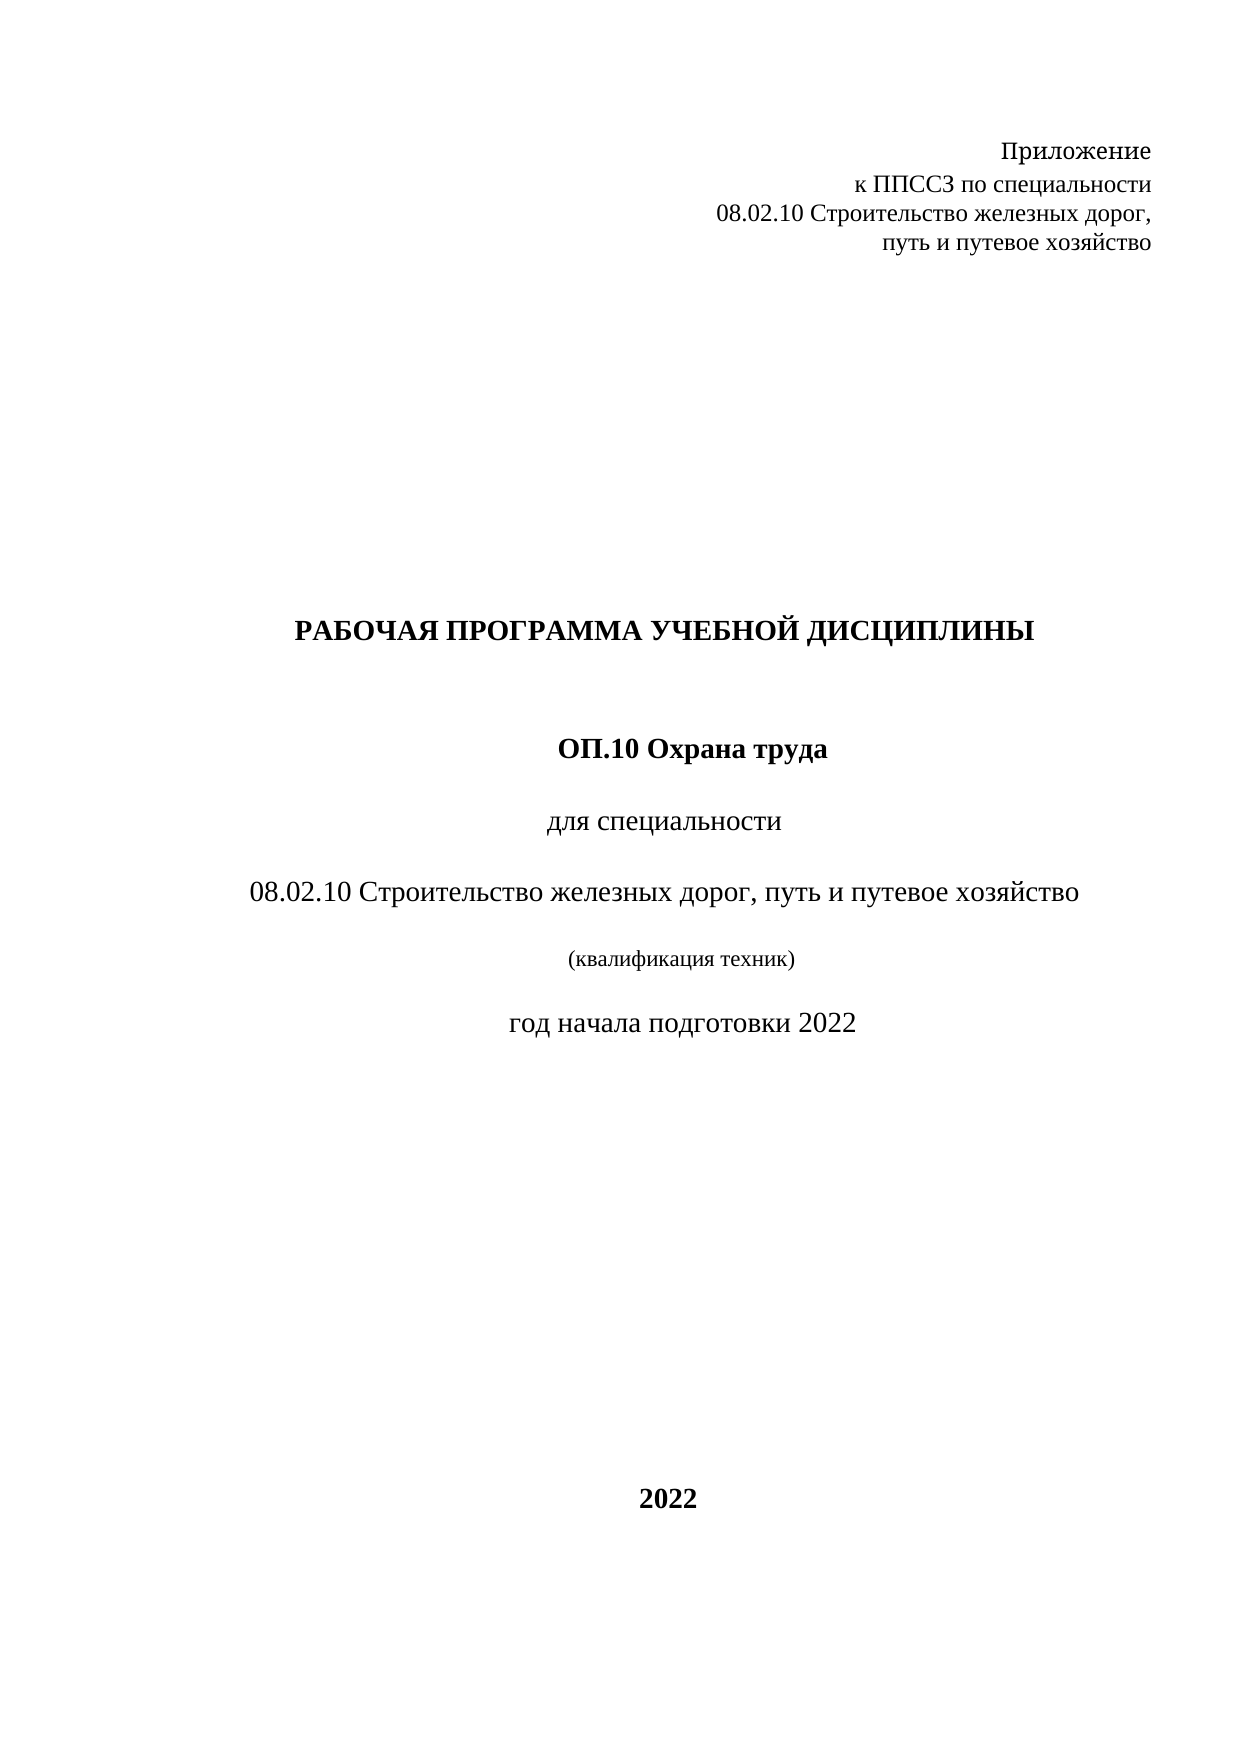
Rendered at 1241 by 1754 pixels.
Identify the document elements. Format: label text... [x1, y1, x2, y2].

text к ППССЗ по специальности [103, 169, 1152, 198]
text (квалификация техник) [177, 945, 1152, 971]
text год начала подготовки 2022 [177, 1005, 1152, 1039]
text ОП.10 Охрана труда [177, 731, 1152, 765]
text 08.02.10 Строительство железных дорог, путь и путевое хозяйство [177, 198, 1152, 255]
text РАБОЧАЯ ПРОГРАММА УЧЕБНОЙ ДИСЦИПЛИНЫ [177, 613, 1152, 646]
text 08.02.10 Строительство железных дорог, путь и путевое хозяйство [177, 874, 1152, 907]
text 2022 [177, 1481, 1152, 1515]
subtitle Приложение [177, 139, 1152, 165]
text для специальности [177, 803, 1152, 836]
